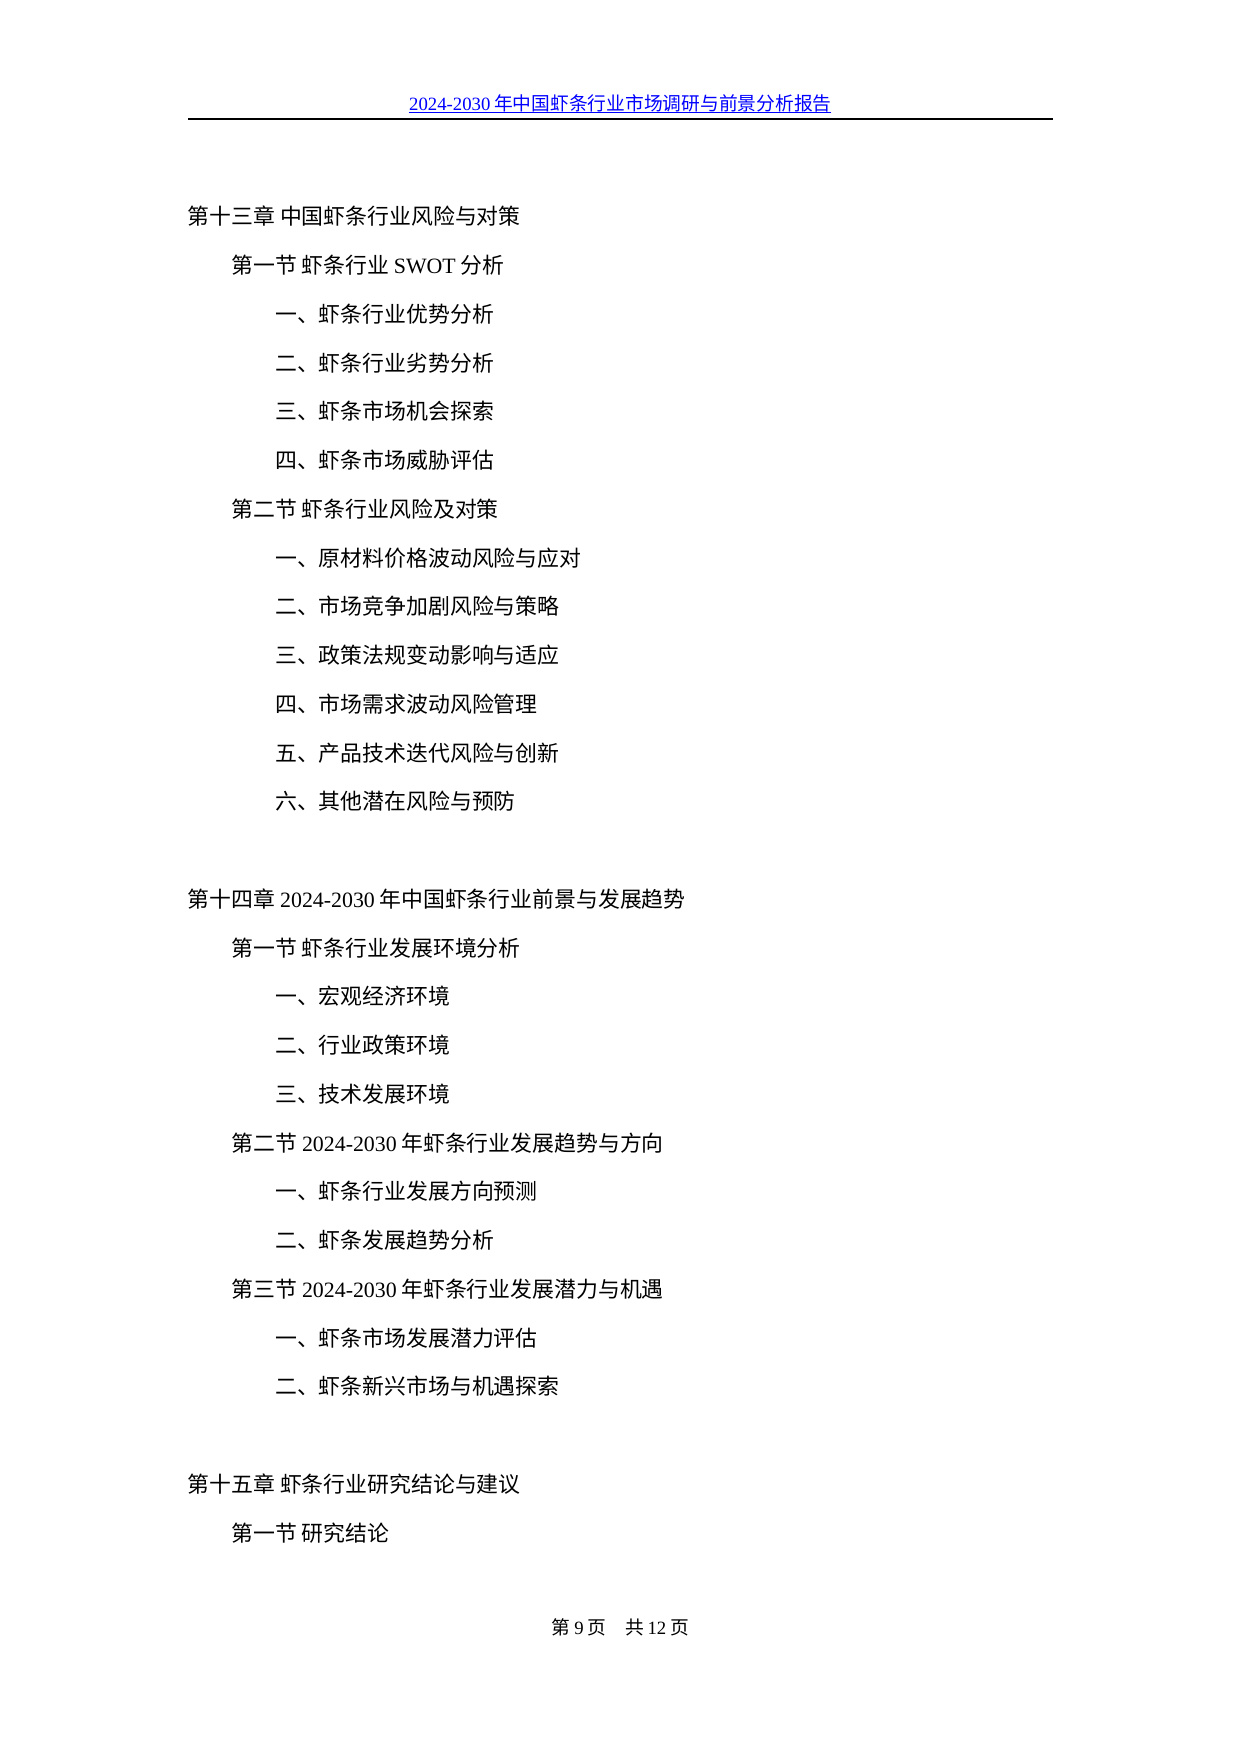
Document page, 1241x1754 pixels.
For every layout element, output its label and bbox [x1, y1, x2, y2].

text [187, 150, 1053, 1548]
